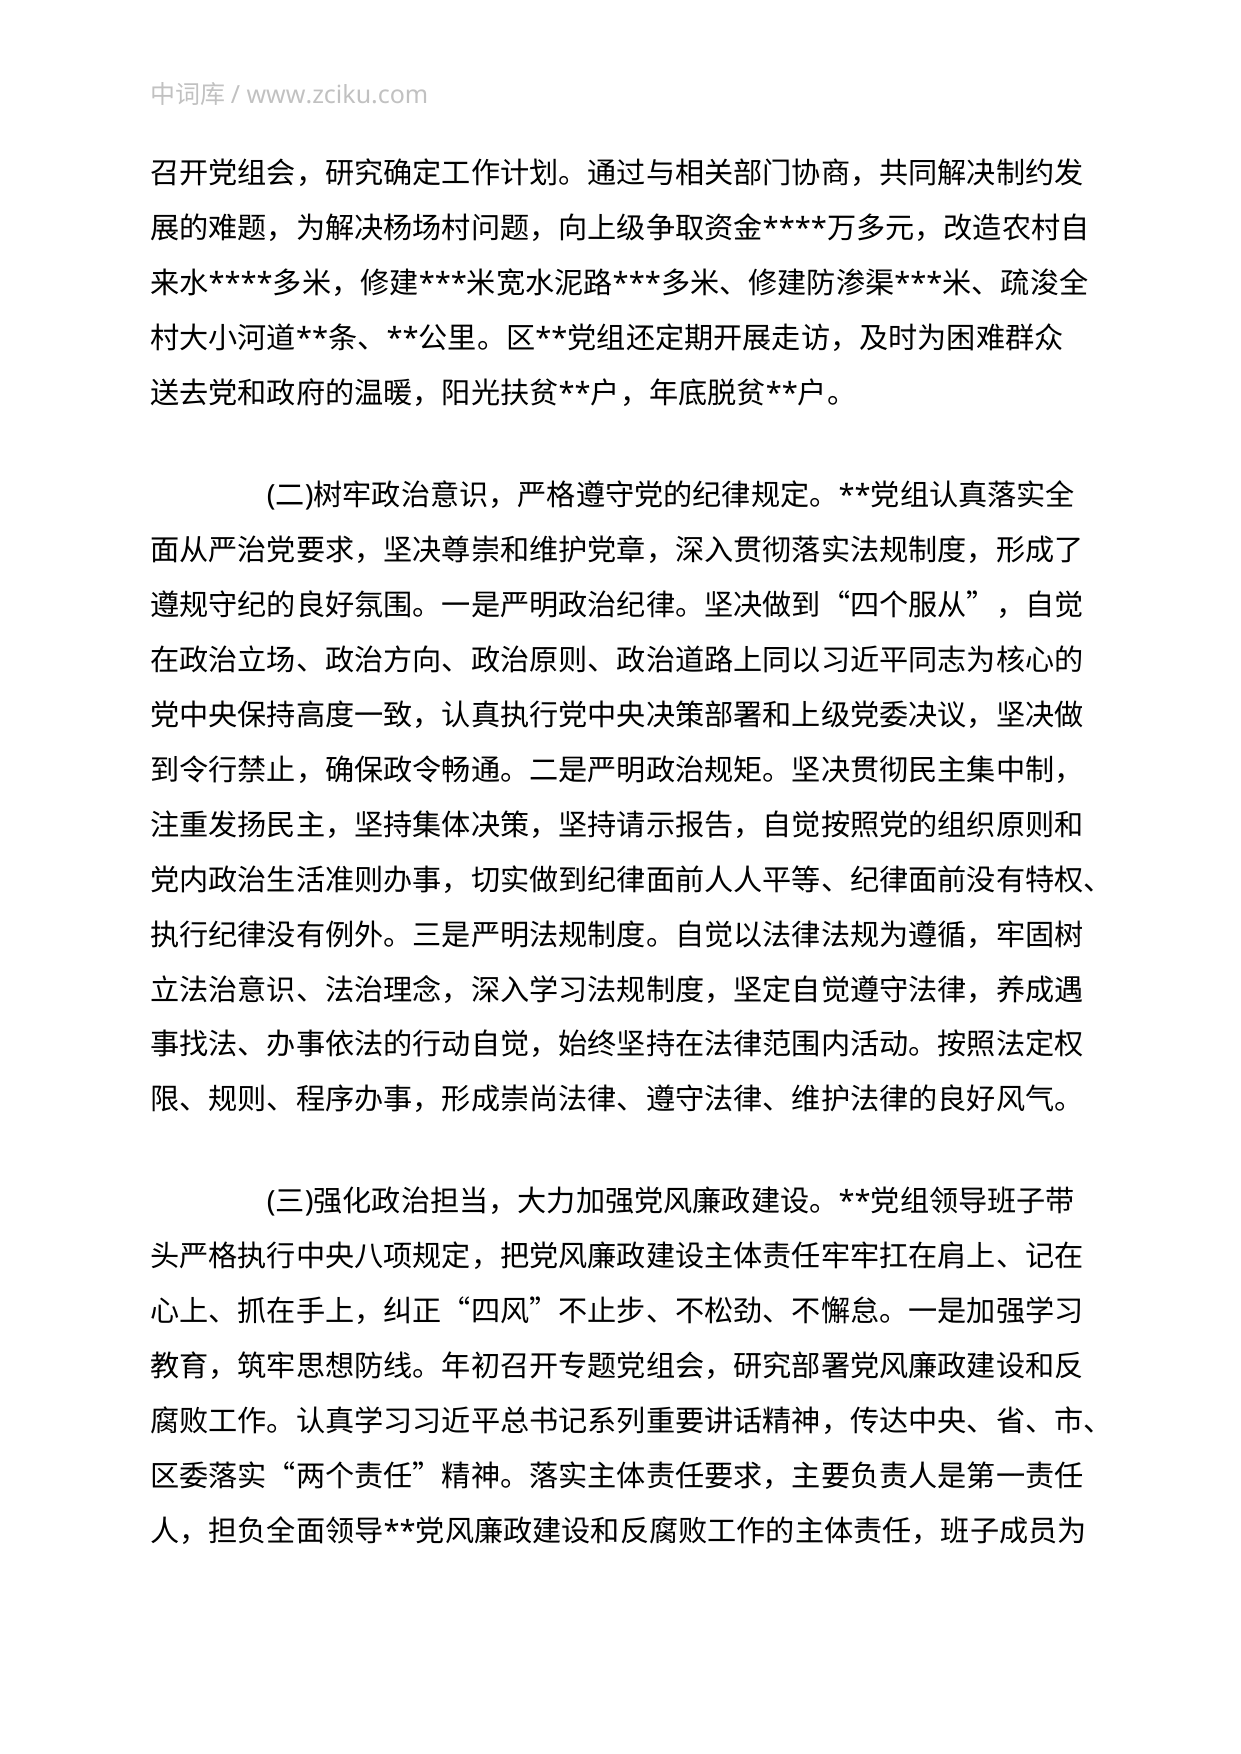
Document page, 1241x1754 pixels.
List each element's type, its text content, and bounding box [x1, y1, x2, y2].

text (二)树牢政治意识，严格遵守党的纪律规定。**党组认真落实全面从严治党要求，坚决尊崇和维护党章，深入贯彻落实法规制度，形成了遵规守纪的良好氛围。一是严明政治纪律。坚决做到“四个服从”，自觉在政治立场、政治方向、政治原则、政治道路上同以习近平同志为核心的党中央保持高度一致，认真执行党中央决策部署和上级党委决议，坚决做到令行禁止，确保政令畅通。二是严明政治规矩。坚决贯彻民主集中制，注重发扬民主，坚持集体决策，坚持请示报告，自觉按照党的组织原则和党内政治生活准则办事，切实做到纪律面前人人平等、纪律面前没有特权、执行纪律没有例外。三是严明法规制度。自觉以法律法规为遵循，牢固树立法治意识、法治理念，深入学习法规制度，坚定自觉遵守法律，养成遇事找法、办事依法的行动自觉，始终坚持在法律范围内活动。按照法定权限、规则、程序办事，形成崇尚法律、遵守法律、维护法律的良好风气。 [150, 472, 1090, 1118]
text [150, 1178, 1090, 1549]
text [150, 150, 1090, 412]
